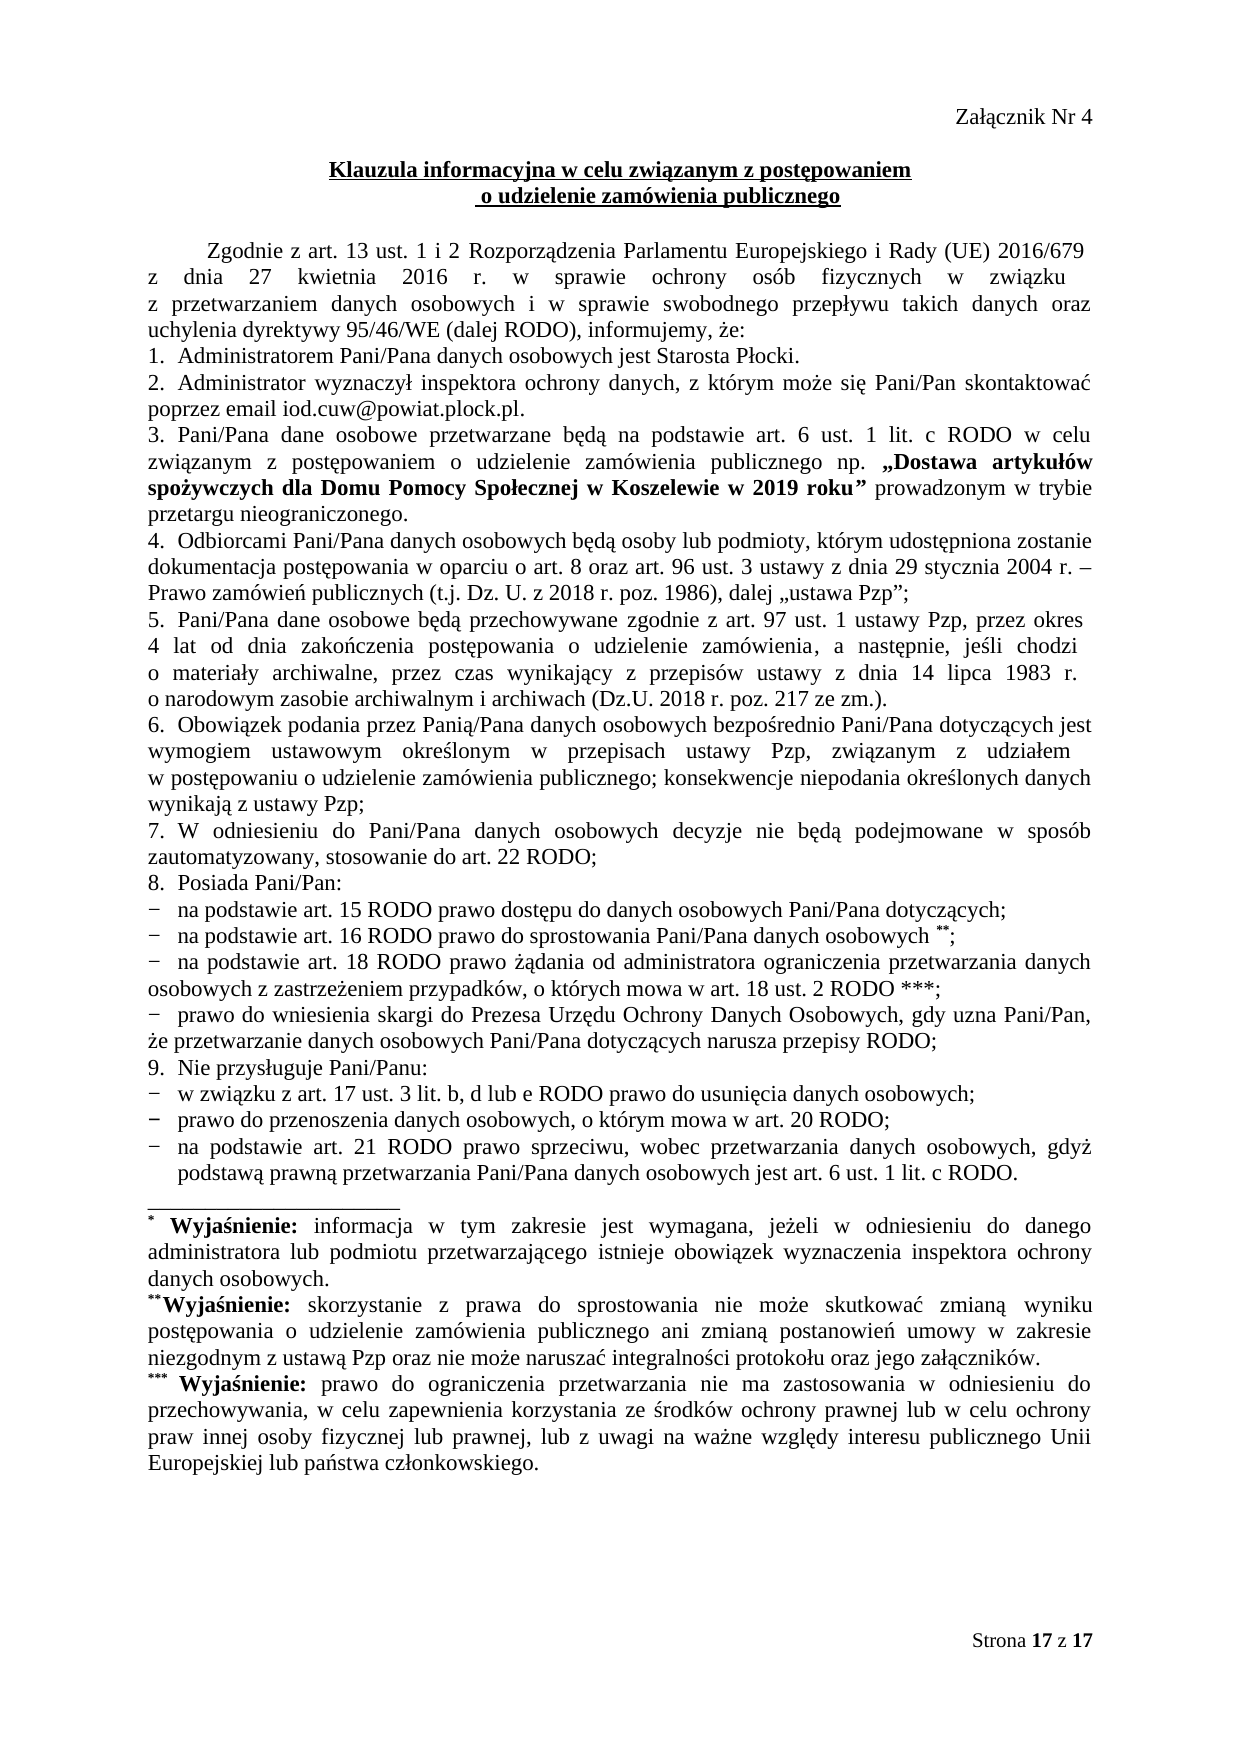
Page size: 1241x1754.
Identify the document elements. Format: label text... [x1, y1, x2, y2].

text ______________________ [148, 1186, 1093, 1212]
list prawo do przenoszenia danych osobowych, o którym mowa w art. 20 RODO; [148, 1107, 1093, 1133]
list na podstawie art. 16 RODO prawo do sprostowania Pani/Pana danych osobowych **; [148, 922, 1093, 948]
list Administratorem Pani/Pana danych osobowych jest Starosta Płocki. [148, 342, 1093, 369]
text Załącznik Nr 4 [148, 103, 1093, 130]
text Klauzula informacyjna w celu związanym z postępowaniem o udzielenie zamówienia publicznego [148, 156, 1093, 209]
list Pani/Pana dane osobowe przetwarzane będą na podstawie art. 6 ust. 1 lit. c RODO w celu związanym z postępowaniem o udzielenie zamówienia publicznego np. „Dostawa artykułów spożywczych dla Domu Pomocy Społecznej w Koszelewie w 2019 roku” prowadzonym w trybie przetargu nieograniczonego. [148, 421, 1093, 527]
text Zgodnie z art. 13 ust. 1 i 2 Rozporządzenia Parlamentu Europejskiego i Rady (UE) 2016/679 z dnia 27 kwietnia 2016 r. w sprawie ochrony osób fizycznych w związku z przetwarzaniem danych osobowych i w sprawie swobodnego przepływu takich danych oraz uchylenia dyrektywy 95/46/WE (dalej RODO), informujemy, że: [148, 237, 1093, 342]
list na podstawie art. 18 RODO prawo żądania od administratora ograniczenia przetwarzania danych osobowych z zastrzeżeniem przypadków, o których mowa w art. 18 ust. 2 RODO ***; [148, 948, 1093, 1001]
list Posiada Pani/Pan: [148, 869, 1093, 896]
list na podstawie art. 21 RODO prawo sprzeciwu, wobec przetwarzania danych osobowych, gdyż podstawą prawną przetwarzania Pani/Pana danych osobowych jest art. 6 ust. 1 lit. c RODO. [148, 1133, 1093, 1186]
list W odniesieniu do Pani/Pana danych osobowych decyzje nie będą podejmowane w sposób zautomatyzowany, stosowanie do art. 22 RODO; [148, 817, 1093, 869]
list Pani/Pana dane osobowe będą przechowywane zgodnie z art. 97 ust. 1 ustawy Pzp, przez okres 4 lat od dnia zakończenia postępowania o udzielenie zamówienia, a następnie, jeśli chodzi o materiały archiwalne, przez czas wynikający z przepisów ustawy z dnia 14 lipca 1983 r. o narodowym zasobie archiwalnym i archiwach (Dz.U. 2018 r. poz. 217 ze zm.). [148, 606, 1093, 711]
list ** Wyjaśnienie: skorzystanie z prawa do sprostowania nie może skutkować zmianą wyniku postępowania o udzielenie zamówienia publicznego ani zmianą postanowień umowy w zakresie niezgodnym z ustawą Pzp oraz nie może naruszać integralności protokołu oraz jego załączników. [148, 1291, 1093, 1370]
list w związku z art. 17 ust. 3 lit. b, d lub e RODO prawo do usunięcia danych osobowych; [148, 1080, 1093, 1107]
list Nie przysługuje Pani/Panu: [148, 1054, 1093, 1080]
list Obowiązek podania przez Panią/Pana danych osobowych bezpośrednio Pani/Pana dotyczących jest wymogiem ustawowym określonym w przepisach ustawy Pzp, związanym z udziałem w postępowaniu o udzielenie zamówienia publicznego; konsekwencje niepodania określonych danych wynikają z ustawy Pzp; [148, 711, 1093, 817]
list *** Wyjaśnienie: prawo do ograniczenia przetwarzania nie ma zastosowania w odniesieniu do przechowywania, w celu zapewnienia korzystania ze środków ochrony prawnej lub w celu ochrony praw innej osoby fizycznej lub prawnej, lub z uwagi na ważne względy interesu publicznego Unii Europejskiej lub państwa członkowskiego. [148, 1370, 1093, 1476]
list na podstawie art. 15 RODO prawo dostępu do danych osobowych Pani/Pana dotyczących; [148, 896, 1093, 922]
list prawo do wniesienia skargi do Prezesa Urzędu Ochrony Danych Osobowych, gdy uzna Pani/Pan, że przetwarzanie danych osobowych Pani/Pana dotyczących narusza przepisy RODO; [148, 1001, 1093, 1054]
list Odbiorcami Pani/Pana danych osobowych będą osoby lub podmioty, którym udostępniona zostanie dokumentacja postępowania w oparciu o art. 8 oraz art. 96 ust. 3 ustawy z dnia 29 stycznia 2004 r. – Prawo zamówień publicznych (t.j. Dz. U. z 2018 r. poz. 1986), dalej „ustawa Pzp”; [148, 527, 1093, 606]
text * Wyjaśnienie: informacja w tym zakresie jest wymagana, jeżeli w odniesieniu do danego administratora lub podmiotu przetwarzającego istnieje obowiązek wyznaczenia inspektora ochrony danych osobowych. [148, 1212, 1093, 1291]
list Administrator wyznaczył inspektora ochrony danych, z którym może się Pani/Pan skontaktować poprzez email iod.cuw@powiat.plock.pl. [148, 369, 1093, 421]
